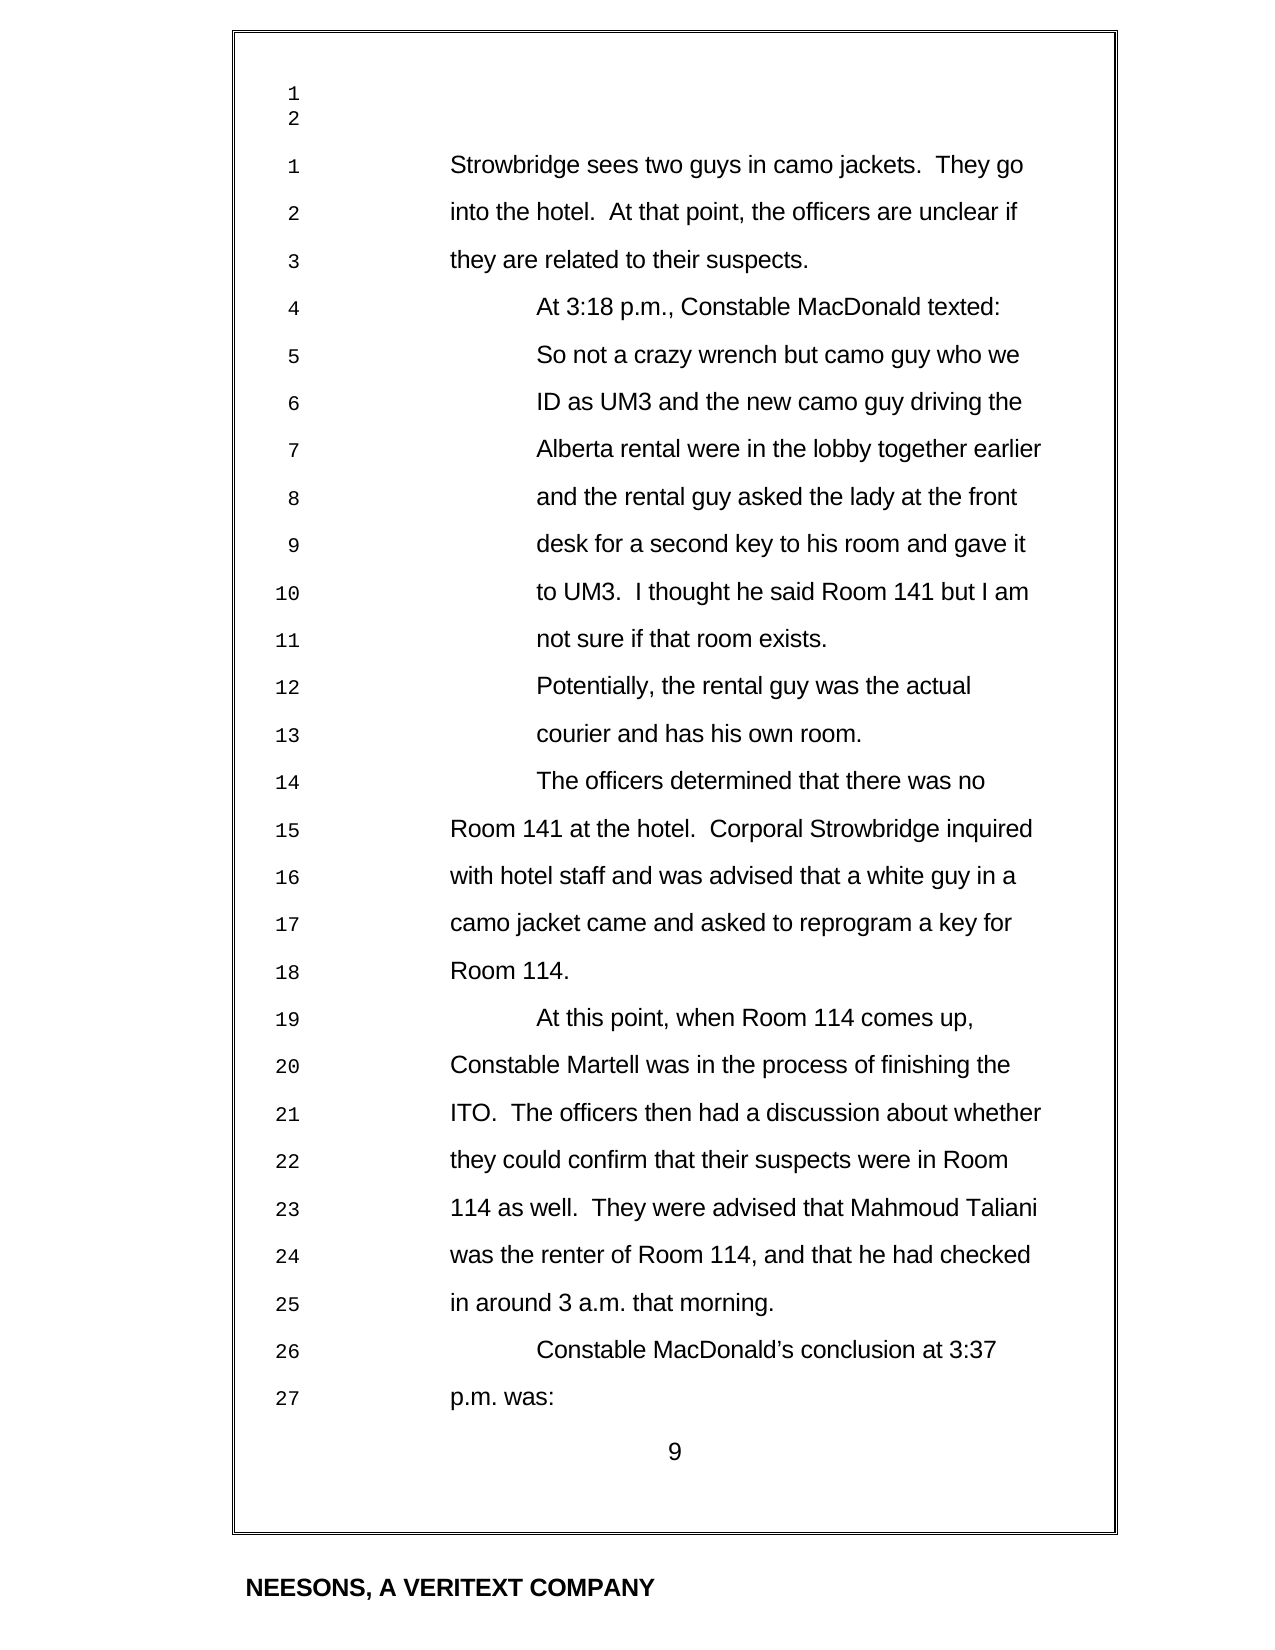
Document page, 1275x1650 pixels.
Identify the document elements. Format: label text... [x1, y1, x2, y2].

text So not a crazy wrench but camo guy who we ID as UM3 and the new camo guy driving the Alberta rental were in the lobby together earlier and the rental guy asked the lady at the front desk for a second key to his room and gave it to UM3. I thought he said Room 141 but I am not sure if that room exists. [375, 339, 1050, 653]
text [375, 150, 1050, 273]
text Constable MacDonald’s conclusion at 3:37 p.m. was: [375, 1335, 1050, 1411]
text At this point, when Room 114 comes up, Constable Martell was in the process of finishing the ITO. The officers then had a discussion about whether they could confirm that their suspects were in Room 114 as well. They were advised that Mahmoud Taliani was the renter of Room 114, and that he had checked in around 3 a.m. that morning. [375, 1003, 1050, 1316]
text Potentially, the rental guy was the actual courier and has his own room. [375, 671, 1050, 747]
text At 3:18 p.m., Constable MacDonald texted: [375, 292, 1050, 321]
text The officers determined that there was no Room 141 at the hotel. Corporal Strowbridge inquired with hotel staff and was advised that a white guy in a camo jacket came and asked to reprogram a key for Room 114. [375, 766, 1050, 984]
